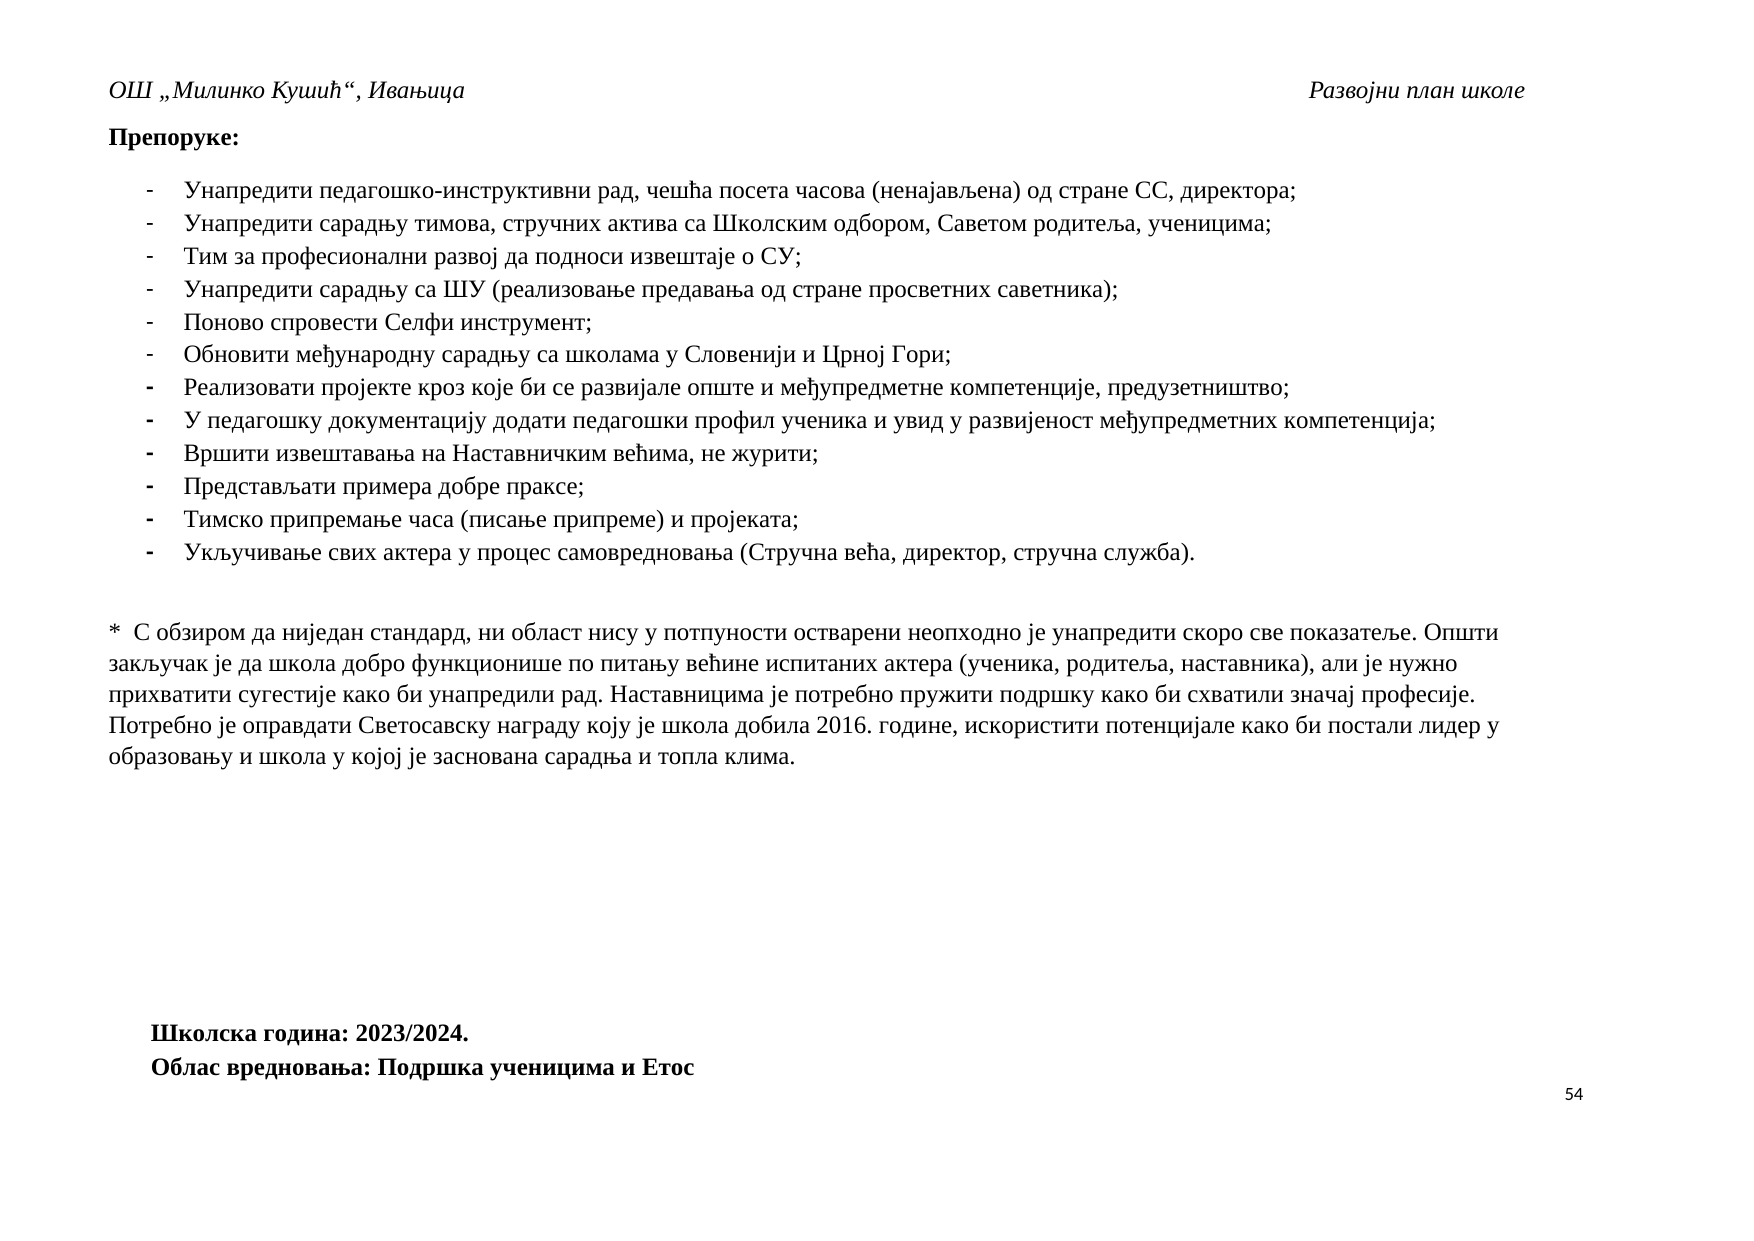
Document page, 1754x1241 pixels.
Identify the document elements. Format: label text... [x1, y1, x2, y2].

list Реализовати пројекте кроз које би се развијале опште и међупредметне компетенције, предузетништво; [146, 371, 1583, 402]
list Тим за професионални развој да подноси извештаје о СУ; [146, 240, 1583, 270]
list Вршити извештавања на Наставничким већима, не журити; [146, 437, 1583, 468]
list Унапредити педагошко-инструктивни рад, чешћа посета часова (ненајављена) од стране СС, директора; [146, 174, 1583, 204]
list Тимско припремање часа (писање припреме) и пројеката; [146, 503, 1583, 534]
list Унапредити сарадњу са ШУ (реализовање предавања од стране просветних саветника); [146, 273, 1583, 303]
list Обновити међународну сарадњу са школама у Словенији и Црној Гори; [146, 338, 1583, 369]
text Препоруке: [108, 122, 1583, 151]
list У педагошку документацију додати педагошки профил ученика и увид у развијеност међупредметних компетенција; [146, 404, 1583, 435]
text * С обзиром да ниједан стандард, ни област нису у потпуности остварени неопходно је унапредити скоро све показатеље. Општи закључак је да школа добро функционише по питању већине испитаних актера (ученика, родитеља, наставника), али је нужно прихватити сугестије како би унапредили рад. Наставницима је потребно пружити подршку како би схватили значај професије. Потребно је оправдати Светосавску награду коју је школа добила 2016. године, искористити потенцијале како би постали лидер у образовању и школа у којој је заснована сарадња и топла клима. [108, 617, 1583, 769]
list Представљати примера добре праксе; [146, 470, 1583, 501]
list Поново спровести Селфи инструмент; [146, 306, 1583, 336]
list Унапредити сарадњу тимова, стручних актива са Школским одбором, Саветом родитеља, ученицима; [146, 207, 1583, 237]
text Школска година: 2023/2024. [151, 1018, 1583, 1047]
text Облас вредновања: Подршка ученицима и Етос [151, 1052, 1583, 1080]
list Укључивање свих актера у процес самовредновања (Стручна већа, директор, стручна служба). [146, 536, 1583, 567]
